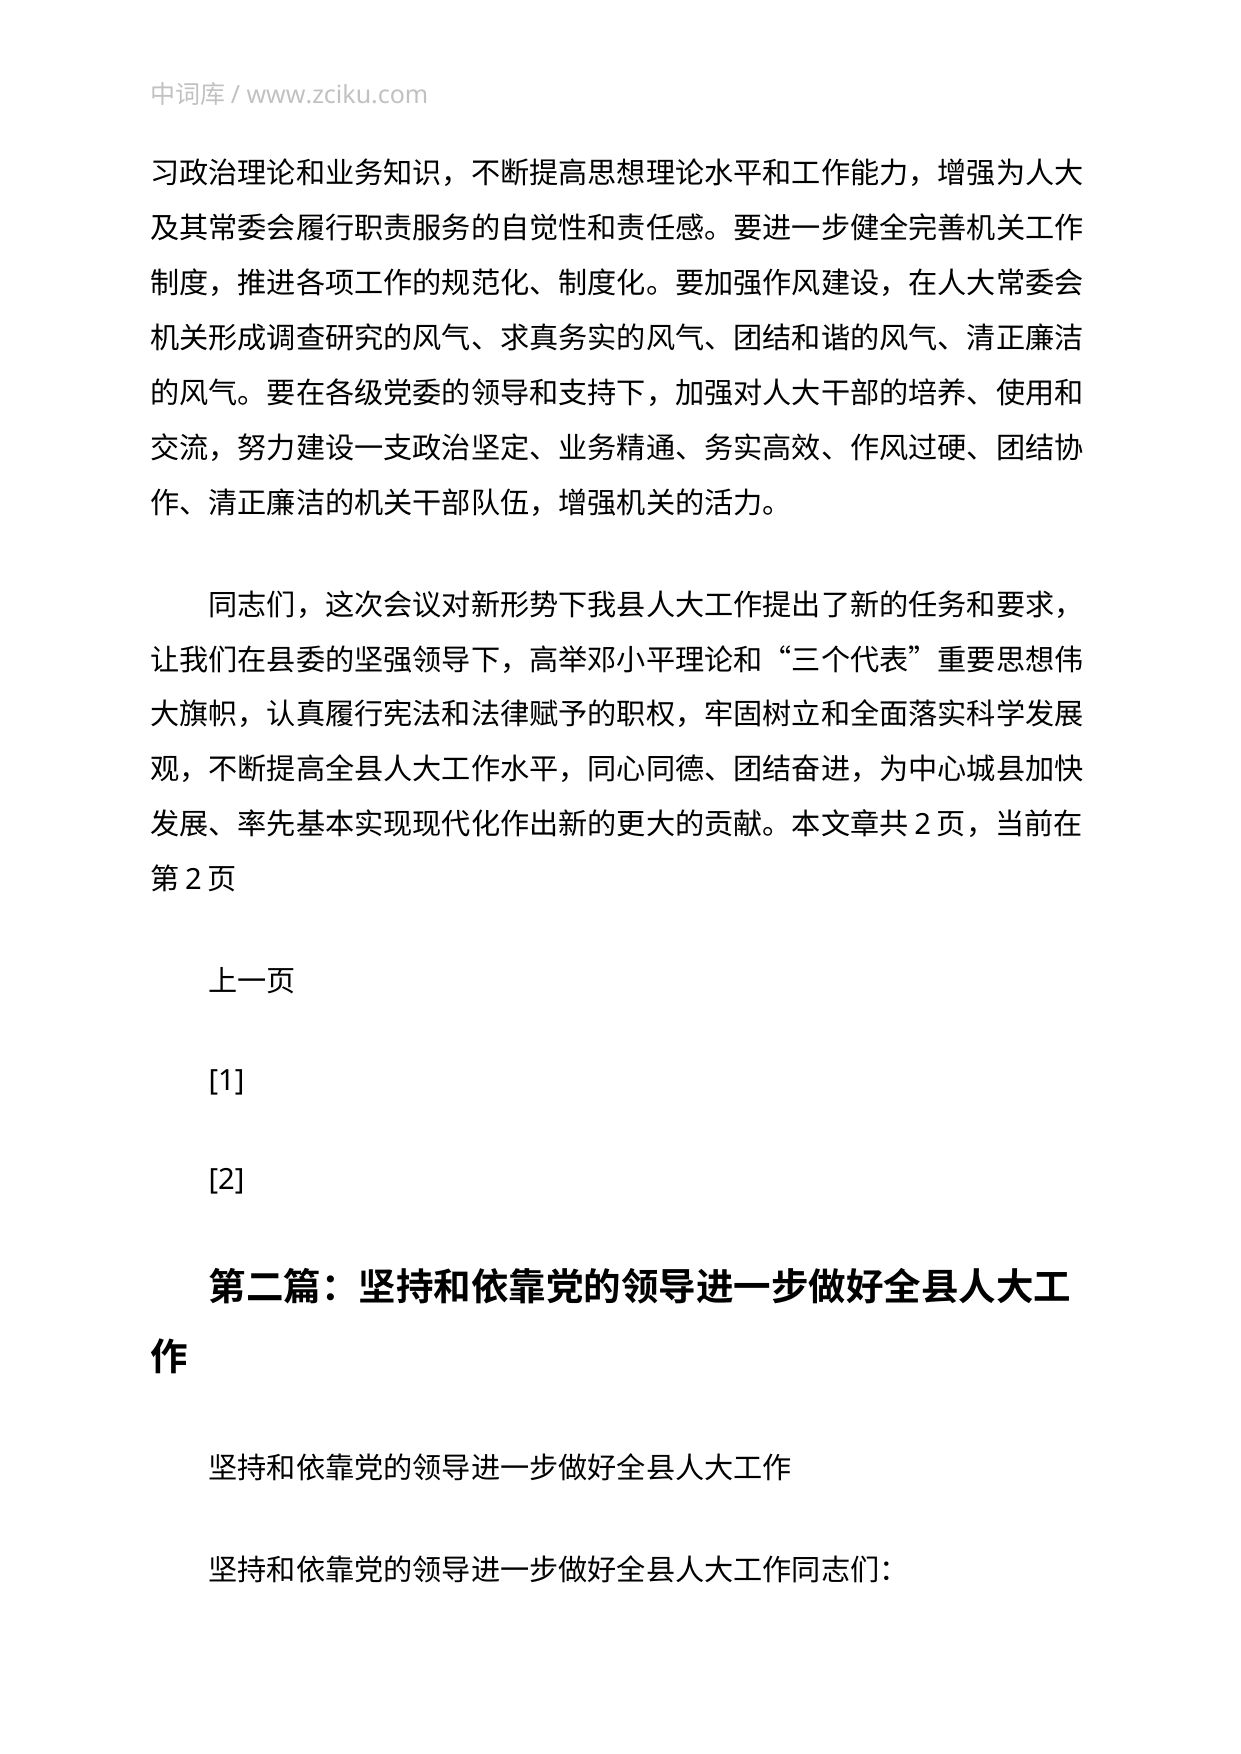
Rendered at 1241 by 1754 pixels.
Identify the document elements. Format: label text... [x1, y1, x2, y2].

text 上一页 [150, 958, 1090, 1000]
text 坚持和依靠党的领导进一步做好全县人大工作同志们： [150, 1546, 1090, 1588]
text [2] [150, 1158, 1090, 1198]
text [150, 150, 1090, 522]
text [1] [150, 1059, 1090, 1099]
text 第二篇：坚持和依靠党的领导进一步做好全县人大工作 [150, 1256, 1090, 1381]
text 坚持和依靠党的领导进一步做好全县人大工作 [150, 1444, 1090, 1487]
text 同志们，这次会议对新形势下我县人大工作提出了新的任务和要求，让我们在县委的坚强领导下，高举邓小平理论和“三个代表”重要思想伟大旗帜，认真履行宪法和法律赋予的职权，牢固树立和全面落实科学发展观，不断提高全县人大工作水平，同心同德、团结奋进，为中心城县加快发展、率先基本实现现代化作出新的更大的贡献。本文章共2页，当前在第2页 [150, 581, 1090, 898]
